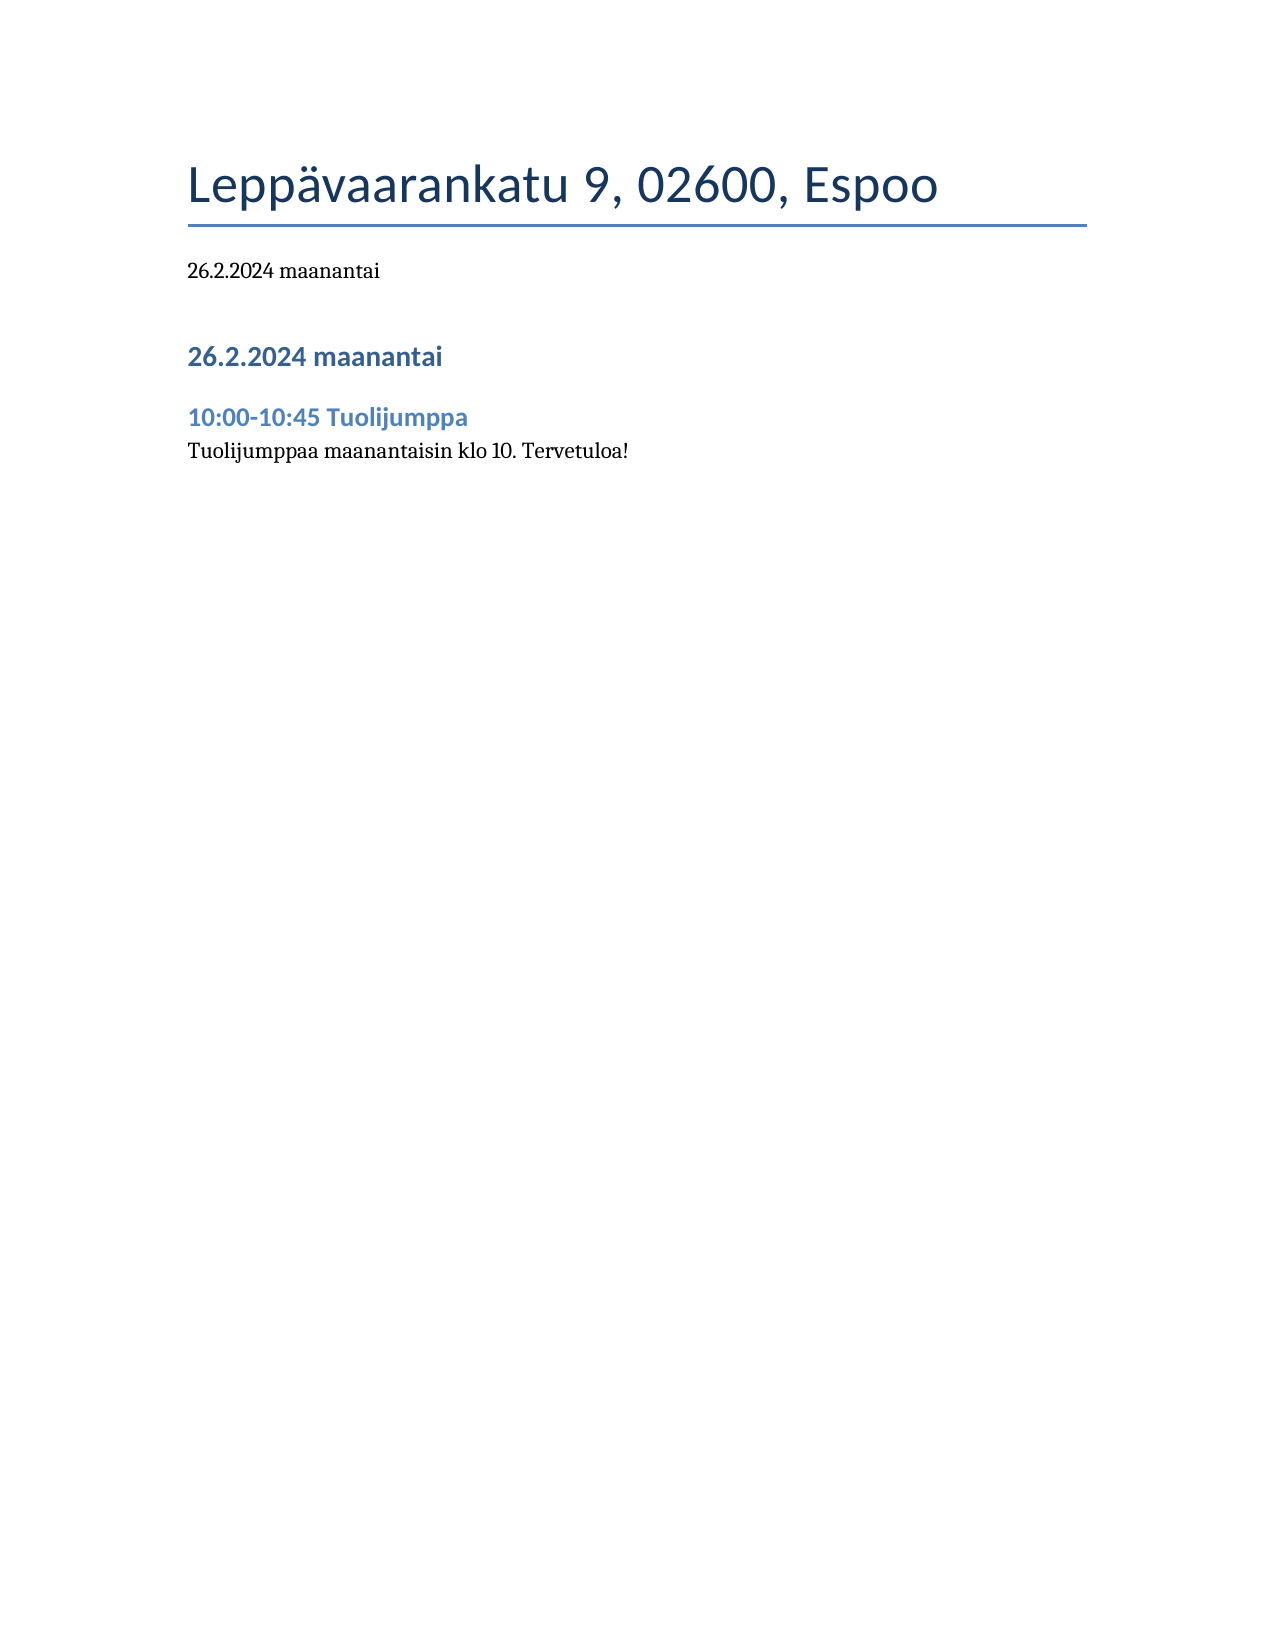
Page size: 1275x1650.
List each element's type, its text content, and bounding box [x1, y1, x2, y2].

subtitle 26.2.2024 maanantai [187, 338, 1087, 374]
title Leppävaarankatu 9, 02600, Espoo [187, 150, 1087, 227]
text 26.2.2024 maanantai [187, 258, 1087, 284]
text Tuolijumppaa maanantaisin klo 10. Tervetuloa! [187, 438, 1087, 464]
subtitle 10:00-10:45 Tuolijumppa [187, 400, 1087, 433]
